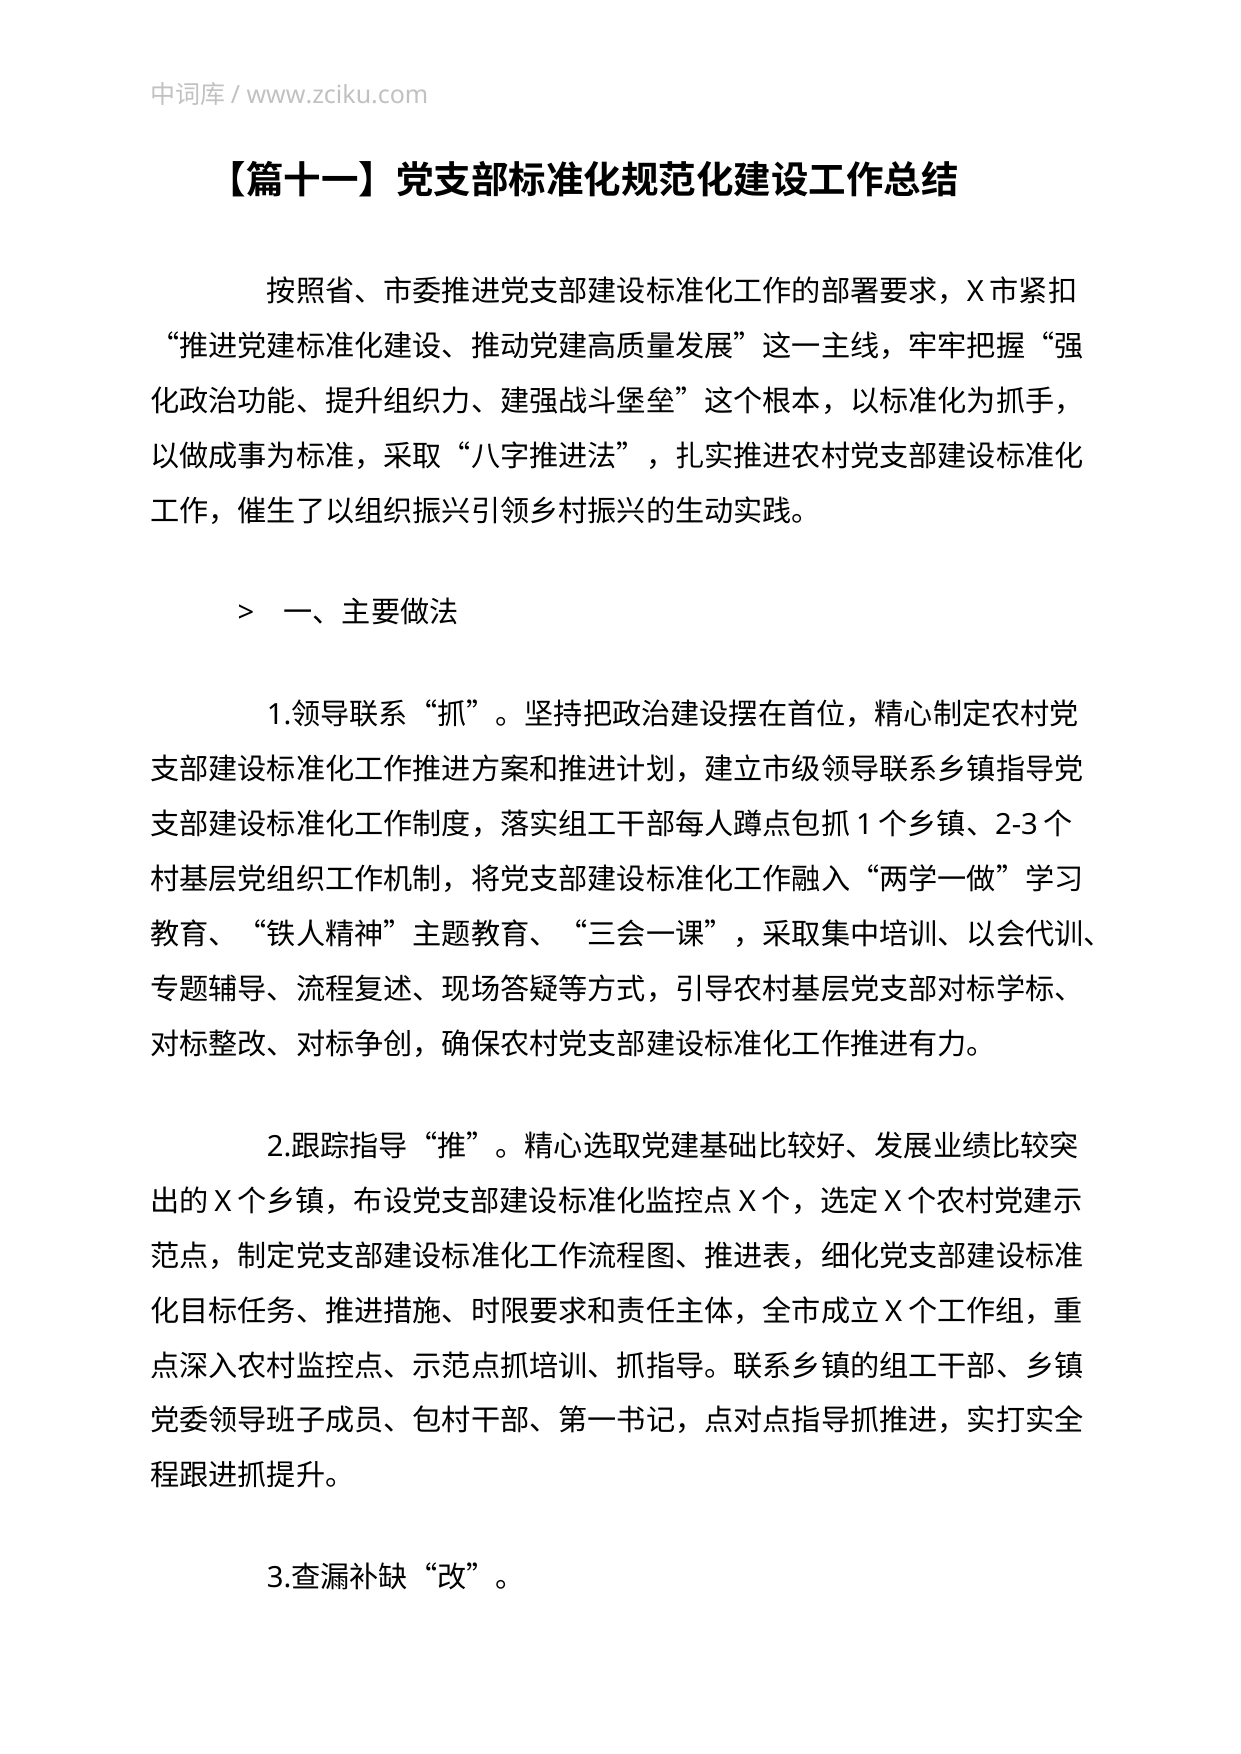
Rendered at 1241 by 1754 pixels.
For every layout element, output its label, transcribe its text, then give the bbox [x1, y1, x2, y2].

text 【篇十一】党支部标准化规范化建设工作总结 [150, 150, 1090, 204]
text 2.跟踪指导“推”。精心选取党建基础比较好、发展业绩比较突出的X个乡镇，布设党支部建设标准化监控点X个，选定X个农村党建示范点，制定党支部建设标准化工作流程图、推进表，细化党支部建设标准化目标任务、推进措施、时限要求和责任主体，全市成立X个工作组，重点深入农村监控点、示范点抓培训、抓指导。联系乡镇的组工干部、乡镇党委领导班子成员、包村干部、第一书记，点对点指导抓推进，实打实全程跟进抓提升。 [150, 1122, 1090, 1494]
text 按照省、市委推进党支部建设标准化工作的部署要求，X市紧扣“推进党建标准化建设、推动党建高质量发展”这一主线，牢牢把握“强化政治功能、提升组织力、建强战斗堡垒”这个根本，以标准化为抓手，以做成事为标准，采取“八字推进法”，扎实推进农村党支部建设标准化工作，催生了以组织振兴引领乡村振兴的生动实践。 [150, 267, 1090, 529]
text > 一、主要做法 [150, 589, 1090, 631]
text 3.查漏补缺“改”。 [150, 1554, 1090, 1596]
text 1.领导联系“抓”。坚持把政治建设摆在首位，精心制定农村党支部建设标准化工作推进方案和推进计划，建立市级领导联系乡镇指导党支部建设标准化工作制度，落实组工干部每人蹲点包抓1个乡镇、2-3个村基层党组织工作机制，将党支部建设标准化工作融入“两学一做”学习教育、“铁人精神”主题教育、“三会一课”，采取集中培训、以会代训、专题辅导、流程复述、现场答疑等方式，引导农村基层党支部对标学标、对标整改、对标争创，确保农村党支部建设标准化工作推进有力。 [150, 691, 1090, 1063]
